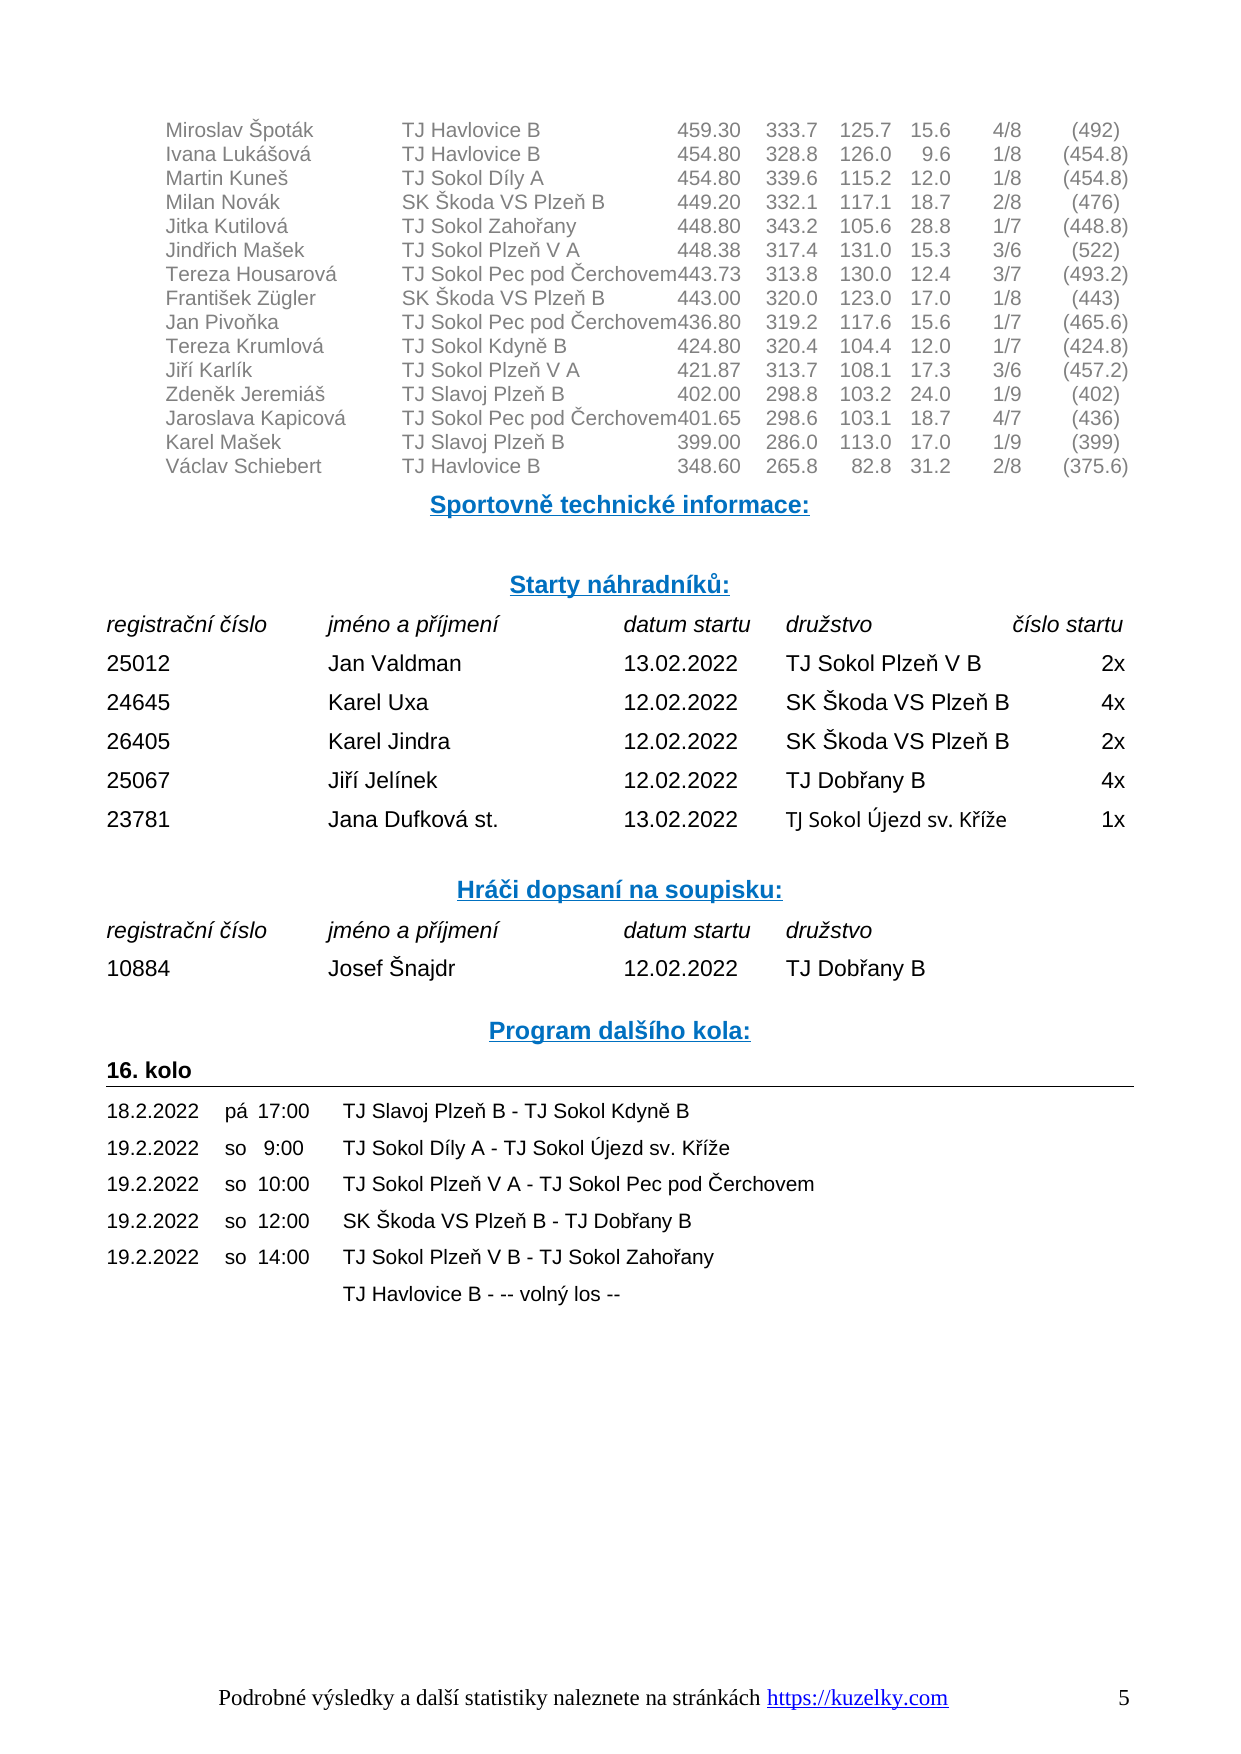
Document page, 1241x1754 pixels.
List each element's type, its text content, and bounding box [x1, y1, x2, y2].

text 25067 Jiří Jelínek 12.02.2022 TJ Dobřany B 4x [106, 767, 1134, 793]
text 24645 Karel Uxa 12.02.2022 SK Škoda VS Plzeň B 4x [106, 689, 1134, 715]
text 18.2.2022 pá 17:00 TJ Slavoj Plzeň B - TJ Sokol Kdyně B [106, 1099, 1134, 1123]
text Martin Kuneš TJ Sokol Díly A 454.80 339.6 115.2 12.0 1/8 (454.8) [106, 166, 1134, 190]
text Miroslav Špoták TJ Havlovice B 459.30 333.7 125.7 15.6 4/8 (492) [106, 118, 1134, 142]
text Program dalšího kola: [94, 1016, 1145, 1044]
text 19.2.2022 so 14:00 TJ Sokol Plzeň V B - TJ Sokol Zahořany [106, 1245, 1134, 1269]
text registrační číslo jméno a příjmení datum startu družstvo [106, 917, 1134, 943]
text registrační číslo jméno a příjmení datum startu družstvo číslo startu [106, 611, 1134, 638]
text 10884 Josef Šnajdr 12.02.2022 TJ Dobřany B [106, 955, 1134, 982]
text Sportovně technické informace: [94, 490, 1145, 519]
text Jindřich Mašek TJ Sokol Plzeň V A 448.38 317.4 131.0 15.3 3/6 (522) [106, 238, 1134, 262]
text 26405 Karel Jindra 12.02.2022 SK Škoda VS Plzeň B 2x [106, 728, 1134, 754]
text 16. kolo [106, 1057, 1134, 1086]
text TJ Havlovice B - -- volný los -- [106, 1281, 1134, 1305]
text Hráči dopsaní na soupisku: [94, 847, 1145, 904]
text Milan Novák SK Škoda VS Plzeň B 449.20 332.1 117.1 18.7 2/8 (476) [106, 190, 1134, 214]
text 19.2.2022 so 12:00 SK Škoda VS Plzeň B - TJ Dobřany B [106, 1208, 1134, 1232]
text Ivana Lukášová TJ Havlovice B 454.80 328.8 126.0 9.6 1/8 (454.8) [106, 142, 1134, 166]
text 23781 Jana Dufková st. 13.02.2022 TJ Sokol Újezd sv. Kříže 1x [106, 806, 1134, 834]
text Starty náhradníků: [94, 570, 1145, 599]
text Jiří Karlík TJ Sokol Plzeň V A 421.87 313.7 108.1 17.3 3/6 (457.2) [106, 358, 1134, 382]
text Jitka Kutilová TJ Sokol Zahořany 448.80 343.2 105.6 28.8 1/7 (448.8) [106, 214, 1134, 238]
text 19.2.2022 so 10:00 TJ Sokol Plzeň V A - TJ Sokol Pec pod Čerchovem [106, 1172, 1134, 1196]
text Tereza Housarová TJ Sokol Pec pod Čerchovem 443.73 313.8 130.0 12.4 3/7 (493.2) [106, 262, 1134, 286]
text František Zügler SK Škoda VS Plzeň B 443.00 320.0 123.0 17.0 1/8 (443) [106, 286, 1134, 310]
text 19.2.2022 so 9:00 TJ Sokol Díly A - TJ Sokol Újezd sv. Kříže [106, 1136, 1134, 1159]
text Tereza Krumlová TJ Sokol Kdyně B 424.80 320.4 104.4 12.0 1/7 (424.8) [106, 334, 1134, 358]
text Karel Mašek TJ Slavoj Plzeň B 399.00 286.0 113.0 17.0 1/9 (399) [106, 429, 1134, 453]
text 25012 Jan Valdman 13.02.2022 TJ Sokol Plzeň V B 2x [106, 650, 1134, 677]
text Jaroslava Kapicová TJ Sokol Pec pod Čerchovem 401.65 298.6 103.1 18.7 4/7 (436) [106, 406, 1134, 429]
text Zdeněk Jeremiáš TJ Slavoj Plzeň B 402.00 298.8 103.2 24.0 1/9 (402) [106, 382, 1134, 406]
text Jan Pivoňka TJ Sokol Pec pod Čerchovem 436.80 319.2 117.6 15.6 1/7 (465.6) [106, 310, 1134, 334]
text Václav Schiebert TJ Havlovice B 348.60 265.8 82.8 31.2 2/8 (375.6) [106, 453, 1134, 477]
